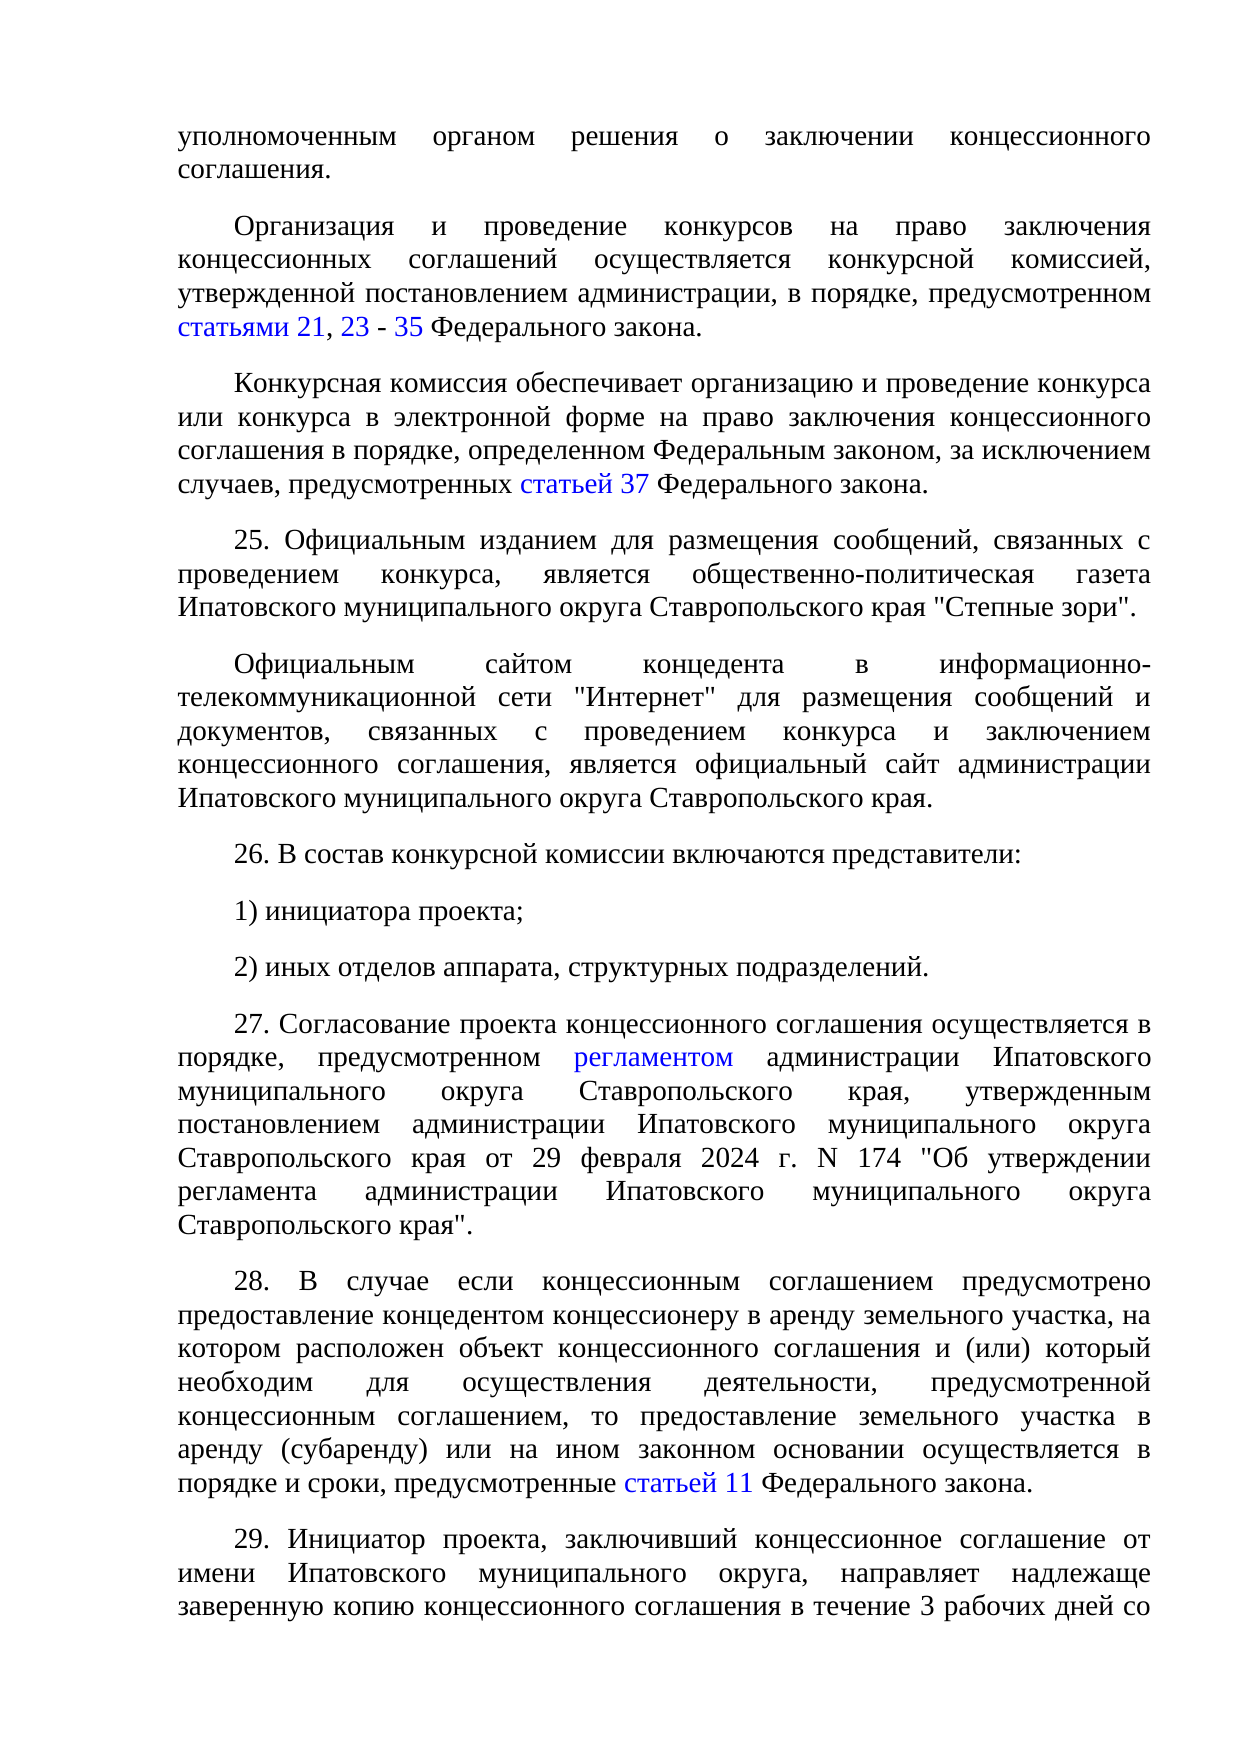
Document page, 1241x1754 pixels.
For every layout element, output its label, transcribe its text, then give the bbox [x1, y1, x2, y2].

text 26. В состав конкурсной комиссии включаются представители: [177, 836, 1152, 870]
text Официальным сайтом концедента в информационно-телекоммуникационной сети "Интернет" для размещения сообщений и документов, связанных с проведением конкурса и заключением концессионного соглашения, является официальный сайт администрации Ипатовского муниципального округа Ставропольского края. [177, 646, 1152, 813]
text 28. В случае если концессионным соглашением предусмотрено предоставление концедентом концессионеру в аренду земельного участка, на котором расположен объект концессионного соглашения и (или) который необходим для осуществления деятельности, предусмотренной концессионным соглашением, то предоставление земельного участка в аренду (субаренду) или на ином законном основании осуществляется в порядке и сроки, предусмотренные статьей 11 Федерального закона. [177, 1263, 1152, 1498]
text 25. Официальным изданием для размещения сообщений, связанных с проведением конкурса, является общественно-политическая газета Ипатовского муниципального округа Ставропольского края "Степные зори". [177, 522, 1152, 623]
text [177, 118, 1152, 185]
text 1) инициатора проекта; [177, 893, 1152, 926]
text 2) иных отделов аппарата, структурных подразделений. [177, 949, 1152, 983]
text 27. Согласование проекта концессионного соглашения осуществляется в порядке, предусмотренном регламентом администрации Ипатовского муниципального округа Ставропольского края, утвержденным постановлением администрации Ипатовского муниципального округа Ставропольского края от 29 февраля 2024 г. N 174 "Об утверждении регламента администрации Ипатовского муниципального округа Ставропольского края". [177, 1006, 1152, 1241]
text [177, 1521, 1152, 1622]
text Организация и проведение конкурсов на право заключения концессионных соглашений осуществляется конкурсной комиссией, утвержденной постановлением администрации, в порядке, предусмотренном статьями 21, 23 - 35 Федерального закона. [177, 208, 1152, 342]
text Конкурсная комиссия обеспечивает организацию и проведение конкурса или конкурса в электронной форме на право заключения концессионного соглашения в порядке, определенном Федеральным законом, за исключением случаев, предусмотренных статьей 37 Федерального закона. [177, 365, 1152, 499]
